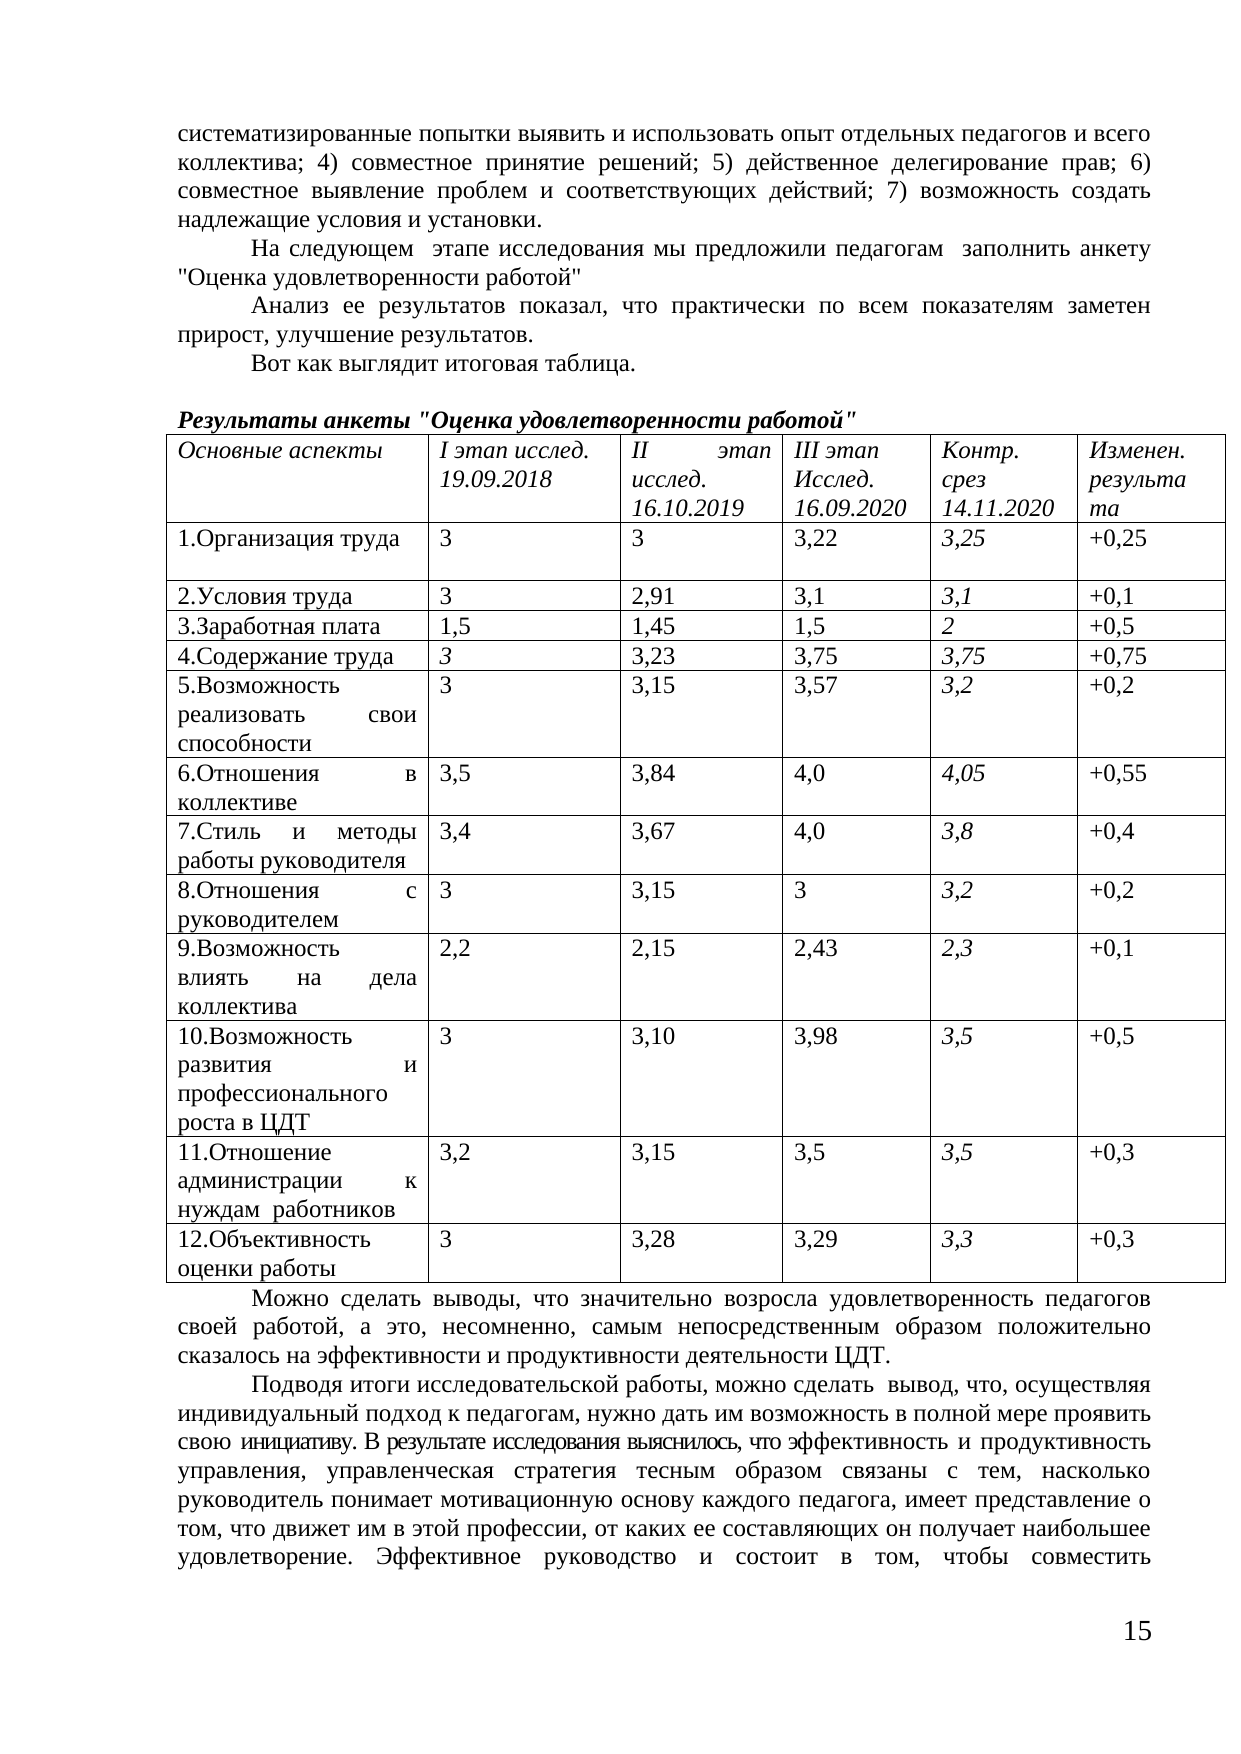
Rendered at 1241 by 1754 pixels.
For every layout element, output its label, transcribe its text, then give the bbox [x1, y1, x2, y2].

table_cell 11.Отношение администрации к нуждам работников [167, 1137, 428, 1223]
table_header III этап Исслед. 16.09.2020 [783, 435, 930, 522]
table_cell 2,15 [621, 934, 782, 1020]
text Можно сделать выводы, что значительно возросла удовлетворенность педагогов своей работой, а это, несомненно, самым непосредственным образом положительно сказалось на эффективности и продуктивности деятельности ЦДТ. [177, 1283, 1152, 1369]
table_cell 10.Возможность развития и профессионального роста в ЦДТ [167, 1021, 428, 1136]
table_cell 3 [621, 523, 782, 580]
table_cell 3,67 [621, 816, 782, 874]
text Результаты анкеты "Оценка удовлетворенности работой" [177, 406, 1152, 434]
table_cell 3,25 [931, 523, 1077, 580]
table_cell 7.Стиль и методы работы руководителя [167, 816, 428, 874]
table_cell 4,05 [931, 758, 1077, 815]
table_cell 3,2 [931, 875, 1077, 932]
table_cell 1.Организация труда [167, 523, 428, 580]
table_cell 3,5 [783, 1137, 930, 1223]
table_cell 3,4 [429, 816, 620, 874]
table_cell 3 [429, 581, 620, 610]
table_cell 3,23 [621, 641, 782, 669]
table_cell 2,3 [931, 934, 1077, 1020]
table_cell 2 [931, 611, 1077, 640]
table_cell +0,2 [1078, 875, 1225, 932]
table_cell 3,75 [931, 641, 1077, 669]
table_cell 2.Условия труда [167, 581, 428, 610]
table_header Контр. срез 14.11.2020 [931, 435, 1077, 522]
table_cell 3,75 [783, 641, 930, 669]
table_cell +0,1 [1078, 934, 1225, 1020]
table_cell 1,5 [783, 611, 930, 640]
text Анализ ее результатов показал, что практически по всем показателям заметен прирост, улучшение результатов. [177, 291, 1152, 348]
table_cell 6.Отношения в коллективе [167, 758, 428, 815]
table_header I этап исслед. 19.09.2018 [429, 435, 620, 522]
table_header Изменен. результа та [1078, 435, 1225, 522]
text Вот как выглядит итоговая таблица. [177, 348, 1152, 377]
table_cell +0,1 [1078, 581, 1225, 610]
table_cell 3 [429, 641, 620, 669]
table_cell +0,5 [1078, 1021, 1225, 1136]
table_cell 3 [429, 875, 620, 932]
table_cell 4,0 [783, 758, 930, 815]
table_cell 3,29 [783, 1224, 930, 1282]
table_cell +0,4 [1078, 816, 1225, 874]
table_cell +0,2 [1078, 671, 1225, 757]
table_cell 1,5 [429, 611, 620, 640]
table_cell 3,5 [931, 1137, 1077, 1223]
table_cell +0,3 [1078, 1137, 1225, 1223]
table_cell 3 [429, 523, 620, 580]
table_cell 3,10 [621, 1021, 782, 1136]
table_cell 4.Содержание труда [167, 641, 428, 669]
table_cell 12.Объективность оценки работы [167, 1224, 428, 1282]
table_cell 4,0 [783, 816, 930, 874]
table_cell 3 [783, 875, 930, 932]
table_cell 3 [429, 1021, 620, 1136]
table_cell 2,91 [621, 581, 782, 610]
table_cell 3,1 [783, 581, 930, 610]
table_cell +0,75 [1078, 641, 1225, 669]
table_cell 3,1 [931, 581, 1077, 610]
table_cell 3,28 [621, 1224, 782, 1282]
table_cell +0,55 [1078, 758, 1225, 815]
table_cell 2,43 [783, 934, 930, 1020]
table_cell 3.Заработная плата [167, 611, 428, 640]
table_cell +0,25 [1078, 523, 1225, 580]
table_cell 3,15 [621, 875, 782, 932]
table_cell +0,3 [1078, 1224, 1225, 1282]
table_cell 3,8 [931, 816, 1077, 874]
table_cell 3 [429, 1224, 620, 1282]
table_cell 3,5 [931, 1021, 1077, 1136]
table_header Основные аспекты [167, 435, 428, 522]
table_cell 3,84 [621, 758, 782, 815]
table_cell 9.Возможность влиять на дела коллектива [167, 934, 428, 1020]
table_cell 3,15 [621, 1137, 782, 1223]
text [177, 1369, 1152, 1570]
table_cell 5.Возможность реализовать свои способности [167, 671, 428, 757]
table_cell 3,2 [931, 671, 1077, 757]
table_cell 3,2 [429, 1137, 620, 1223]
text На следующем этапе исследования мы предложили педагогам заполнить анкету "Оценка удовлетворенности работой" [177, 233, 1152, 291]
table_cell 3,57 [783, 671, 930, 757]
table_cell 2,2 [429, 934, 620, 1020]
table_cell 8.Отношения с руководителем [167, 875, 428, 932]
table_header II этап исслед. 16.10.2019 [621, 435, 782, 522]
table_cell 1,45 [621, 611, 782, 640]
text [177, 118, 1152, 233]
table_cell 3 [429, 671, 620, 757]
table_cell 3,5 [429, 758, 620, 815]
table_cell 3,22 [783, 523, 930, 580]
table_cell 3,98 [783, 1021, 930, 1136]
table_cell 3,3 [931, 1224, 1077, 1282]
table_cell +0,5 [1078, 611, 1225, 640]
table_cell 3,15 [621, 671, 782, 757]
